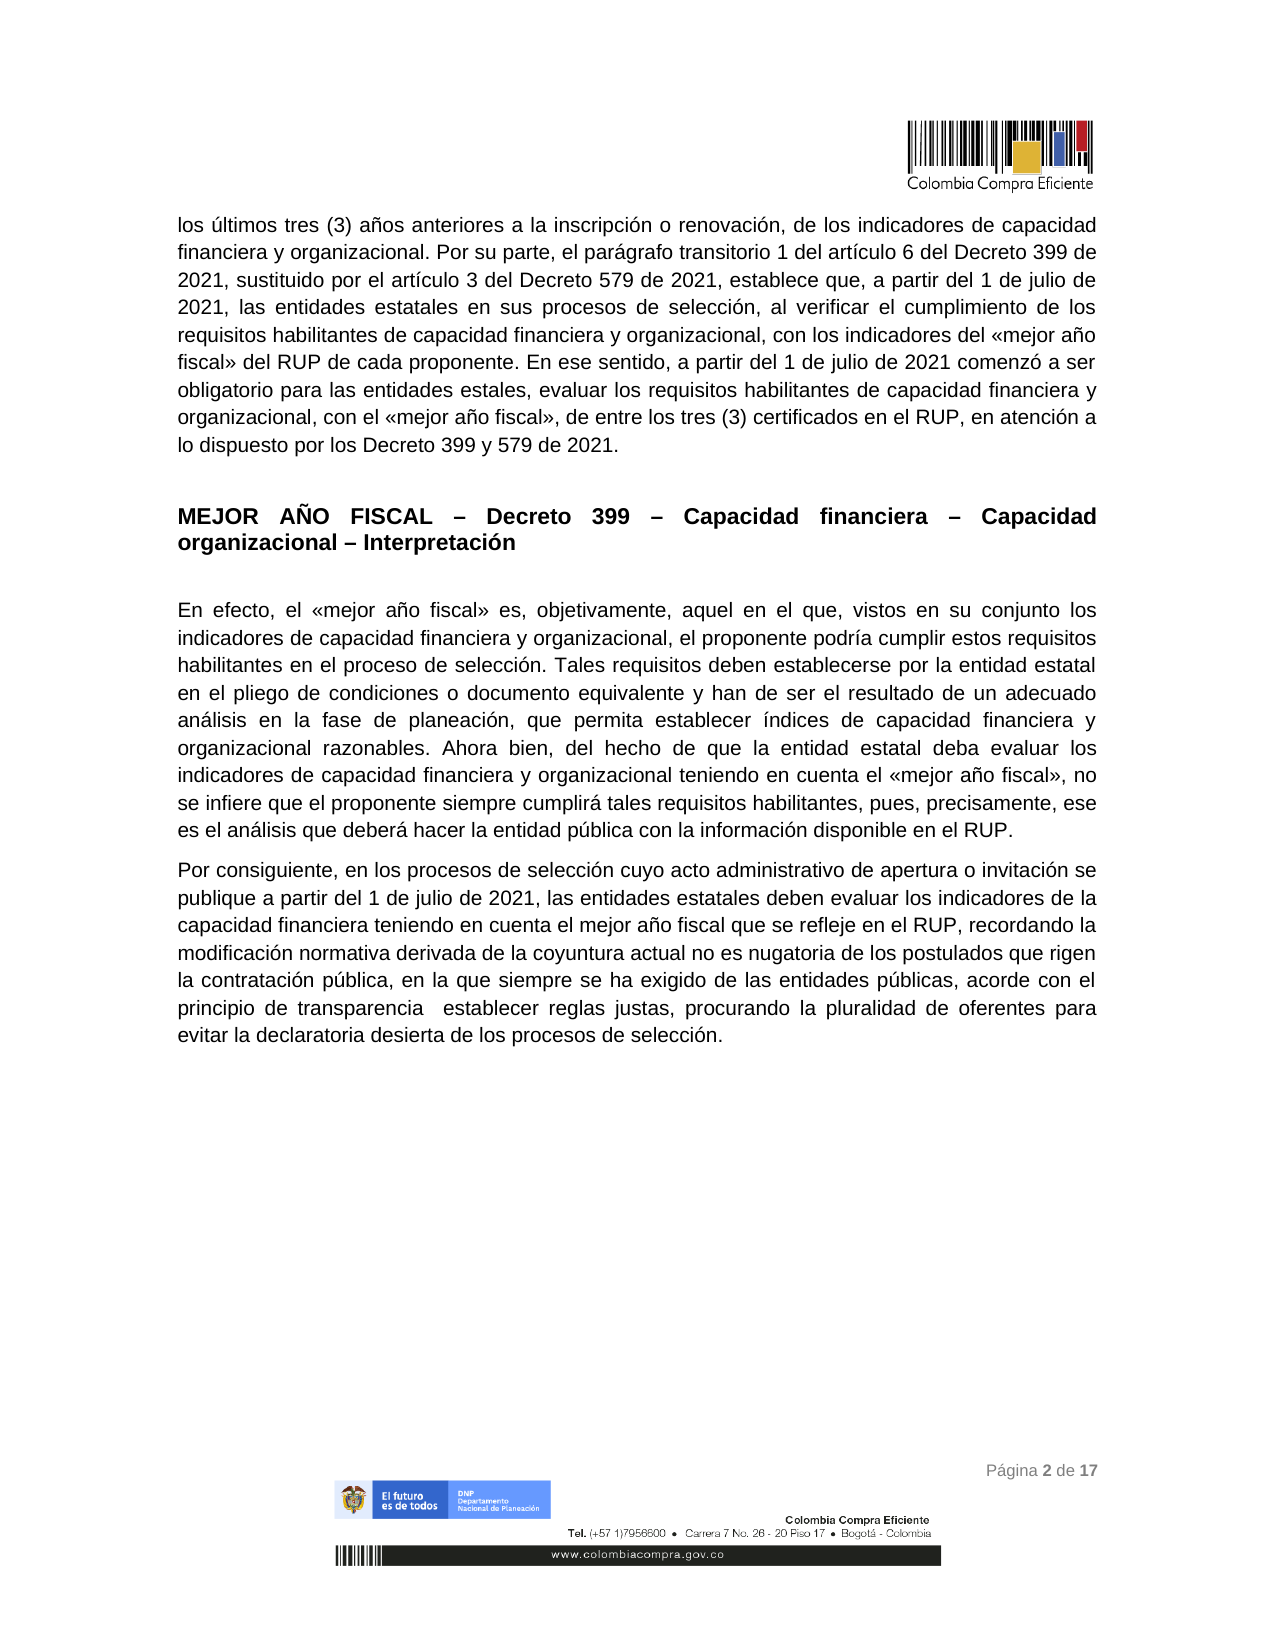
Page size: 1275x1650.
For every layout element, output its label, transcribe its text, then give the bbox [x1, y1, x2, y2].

picture [334, 1480, 942, 1566]
picture [899, 114, 1099, 196]
text Por consiguiente, en los procesos de selección cuyo acto administrativo de apertura o invitación se publique a partir del 1 de julio de 2021, las entidades estatales deben evaluar los indicadores de la capacidad financiera teniendo en cuenta el mejor año fiscal que se refleje en el RUP, recordando la modificación normativa derivada de la coyuntura actual no es nugatoria de los postulados que rigen la contratación pública, en la que siempre se ha exigido de las entidades públicas, acorde con el principio de transparencia establecer reglas justas, procurando la pluralidad de oferentes para evitar la declaratoria desierta de los procesos de selección. [177, 858, 1098, 1047]
text En efecto, el «mejor año fiscal» es, objetivamente, aquel en el que, vistos en su conjunto los indicadores de capacidad financiera y organizacional, el proponente podría cumplir estos requisitos habilitantes en el proceso de selección. Tales requisitos deben establecerse por la entidad estatal en el pliego de condiciones o documento equivalente y han de ser el resultado de un adecuado análisis en la fase de planeación, que permita establecer índices de capacidad financiera y organizacional razonables. Ahora bien, del hecho de que la entidad estatal deba evaluar los indicadores de capacidad financiera y organizacional teniendo en cuenta el «mejor año fiscal», no se infiere que el proponente siempre cumplirá tales requisitos habilitantes, pues, precisamente, ese es el análisis que deberá hacer la entidad pública con la información disponible en el RUP. [177, 598, 1098, 842]
text MEJOR AÑO FISCAL – Decreto 399 – Capacidad financiera – Capacidad organizacional – Interpretación [177, 503, 1098, 556]
